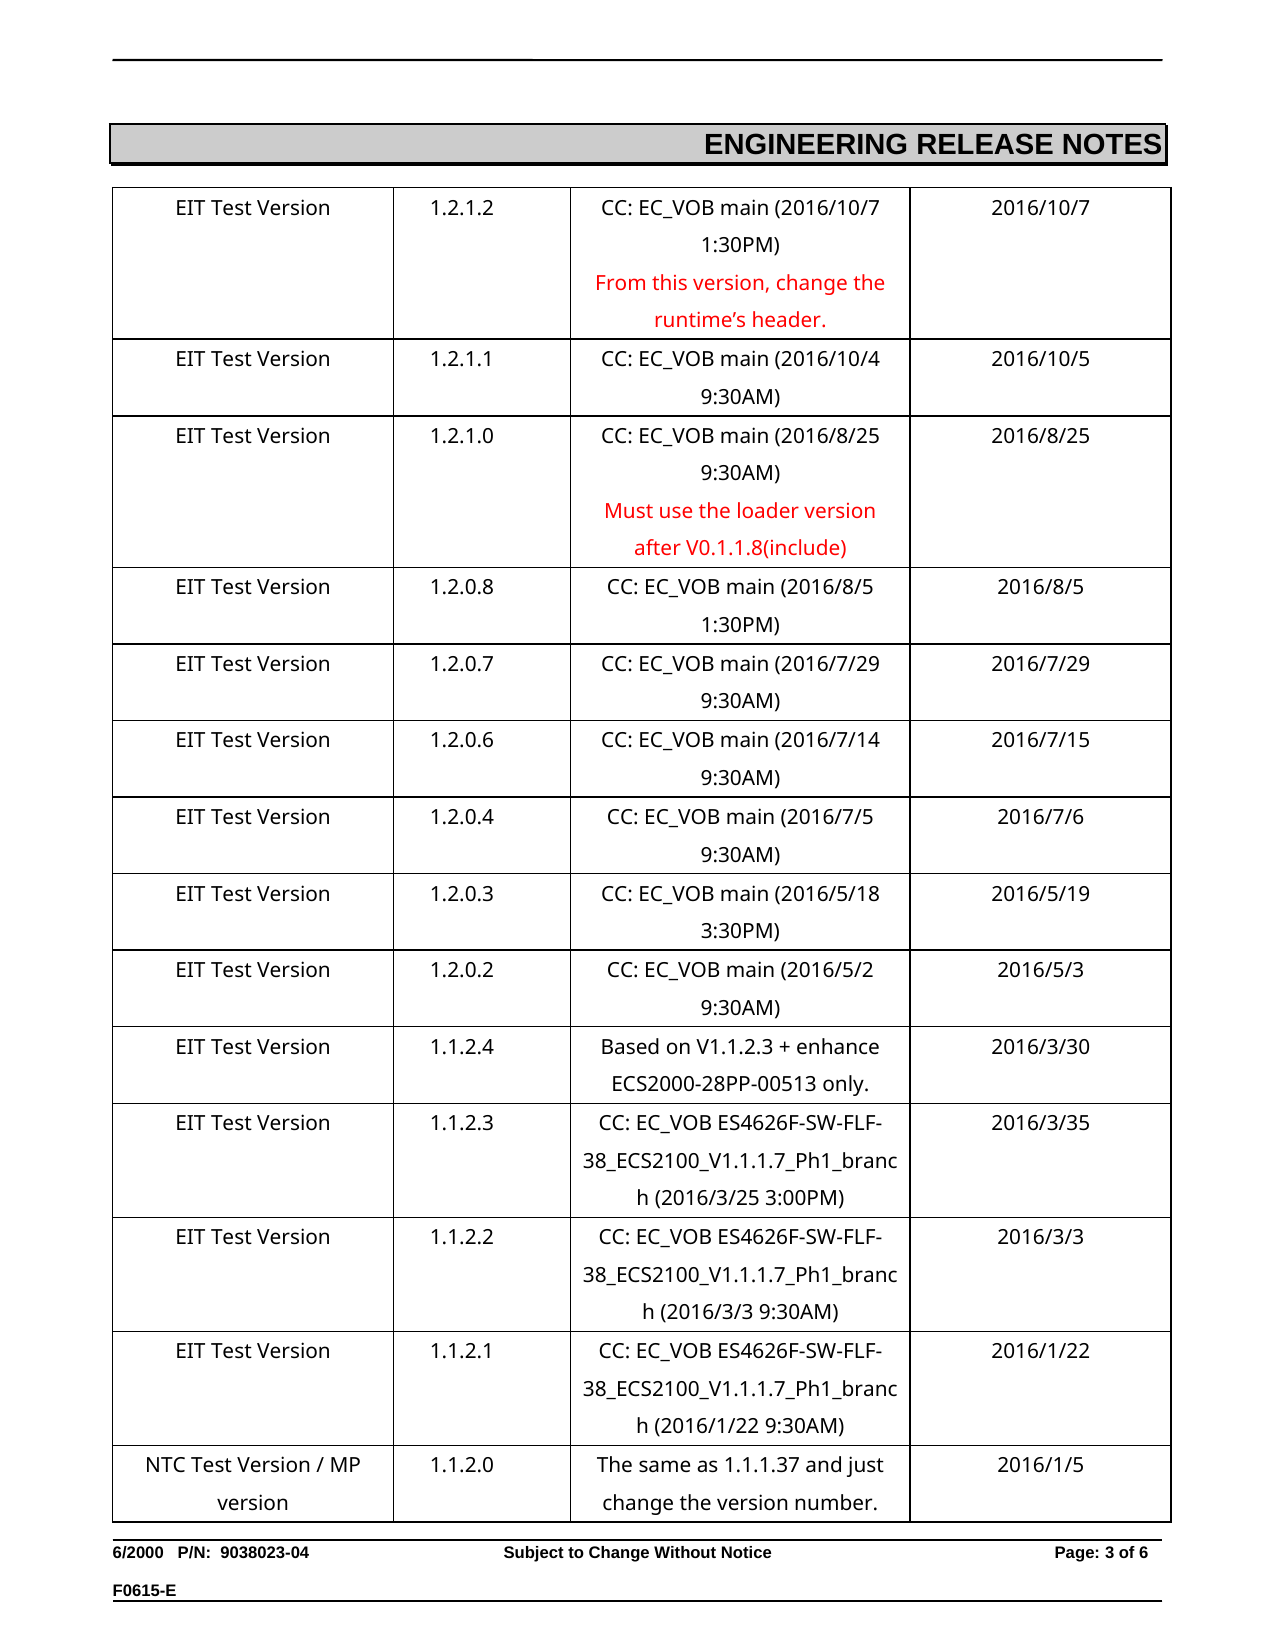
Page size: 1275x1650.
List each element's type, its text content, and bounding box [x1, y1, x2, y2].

table_cell EIT Test Version [113, 1027, 393, 1102]
table_cell EIT Test Version [113, 188, 393, 338]
table_cell Based on V1.1.2.3 + enhance ECS2000-28PP-00513 only. [571, 1027, 909, 1102]
table_cell 2016/1/22 [911, 1332, 1170, 1444]
table_cell 2016/5/3 [911, 951, 1170, 1026]
table_cell 1.1.2.1 [394, 1332, 570, 1444]
table_cell 2016/3/30 [911, 1027, 1170, 1102]
table_cell 2016/10/5 [911, 340, 1170, 415]
table_cell EIT Test Version [113, 1332, 393, 1444]
table_cell CC: EC_VOB main (2016/7/14 9:30AM) [571, 721, 909, 796]
table_cell 1.2.1.0 [394, 417, 570, 566]
table_cell 1.1.2.2 [394, 1218, 570, 1331]
table_cell EIT Test Version [113, 798, 393, 873]
table_cell EIT Test Version [113, 1104, 393, 1216]
table_cell 1.1.2.3 [394, 1104, 570, 1216]
table_cell 1.2.0.4 [394, 798, 570, 873]
table_cell 1.2.0.3 [394, 874, 570, 949]
table_cell CC: EC_VOB ES4626F-SW-FLF-38_ECS2100_V1.1.1.7_Ph1_branch (2016/3/25 3:00PM) [571, 1104, 909, 1216]
table_cell CC: EC_VOB main (2016/10/7 1:30PM) From this version, change the runtime’s header. [571, 188, 909, 338]
table_cell 1.2.0.6 [394, 721, 570, 796]
table_cell 2016/8/25 [911, 417, 1170, 566]
table_cell EIT Test Version [113, 340, 393, 415]
table_cell CC: EC_VOB main (2016/7/29 9:30AM) [571, 645, 909, 719]
table_cell EIT Test Version [113, 568, 393, 643]
table_cell 2016/3/3 [911, 1218, 1170, 1331]
table_cell 1.1.2.0 [394, 1446, 570, 1521]
table_cell 2016/5/19 [911, 874, 1170, 949]
table_cell EIT Test Version [113, 645, 393, 719]
table_cell 1.2.0.2 [394, 951, 570, 1026]
table_cell 2016/1/5 [911, 1446, 1170, 1521]
table_cell 1.2.0.8 [394, 568, 570, 643]
table_cell 2016/3/35 [911, 1104, 1170, 1216]
table_cell EIT Test Version [113, 417, 393, 566]
table_cell 1.2.1.1 [394, 340, 570, 415]
table_cell NTC Test Version / MP version [113, 1446, 393, 1521]
table_cell 2016/7/6 [911, 798, 1170, 873]
table_cell 2016/8/5 [911, 568, 1170, 643]
table_cell 2016/7/15 [911, 721, 1170, 796]
table_cell 1.2.0.7 [394, 645, 570, 719]
table_cell EIT Test Version [113, 721, 393, 796]
table_cell 2016/10/7 [911, 188, 1170, 338]
table_cell 1.2.1.2 [394, 188, 570, 338]
table_cell 2016/7/29 [911, 645, 1170, 719]
table_cell CC: EC_VOB main (2016/8/5 1:30PM) [571, 568, 909, 643]
table_cell CC: EC_VOB main (2016/10/4 9:30AM) [571, 340, 909, 415]
table_cell EIT Test Version [113, 874, 393, 949]
table_cell EIT Test Version [113, 951, 393, 1026]
table_cell 1.1.2.4 [394, 1027, 570, 1102]
table_cell CC: EC_VOB main (2016/8/25 9:30AM) Must use the loader version after V0.1.1.8(include) [571, 417, 909, 566]
table_cell CC: EC_VOB main (2016/7/5 9:30AM) [571, 798, 909, 873]
table_cell CC: EC_VOB main (2016/5/2 9:30AM) [571, 951, 909, 1026]
table_cell CC: EC_VOB main (2016/5/18 3:30PM) [571, 874, 909, 949]
table_cell CC: EC_VOB ES4626F-SW-FLF-38_ECS2100_V1.1.1.7_Ph1_branch (2016/3/3 9:30AM) [571, 1218, 909, 1331]
table_cell The same as 1.1.1.37 and just change the version number. [571, 1446, 909, 1521]
table_cell EIT Test Version [113, 1218, 393, 1331]
table_cell CC: EC_VOB ES4626F-SW-FLF-38_ECS2100_V1.1.1.7_Ph1_branch (2016/1/22 9:30AM) [571, 1332, 909, 1444]
